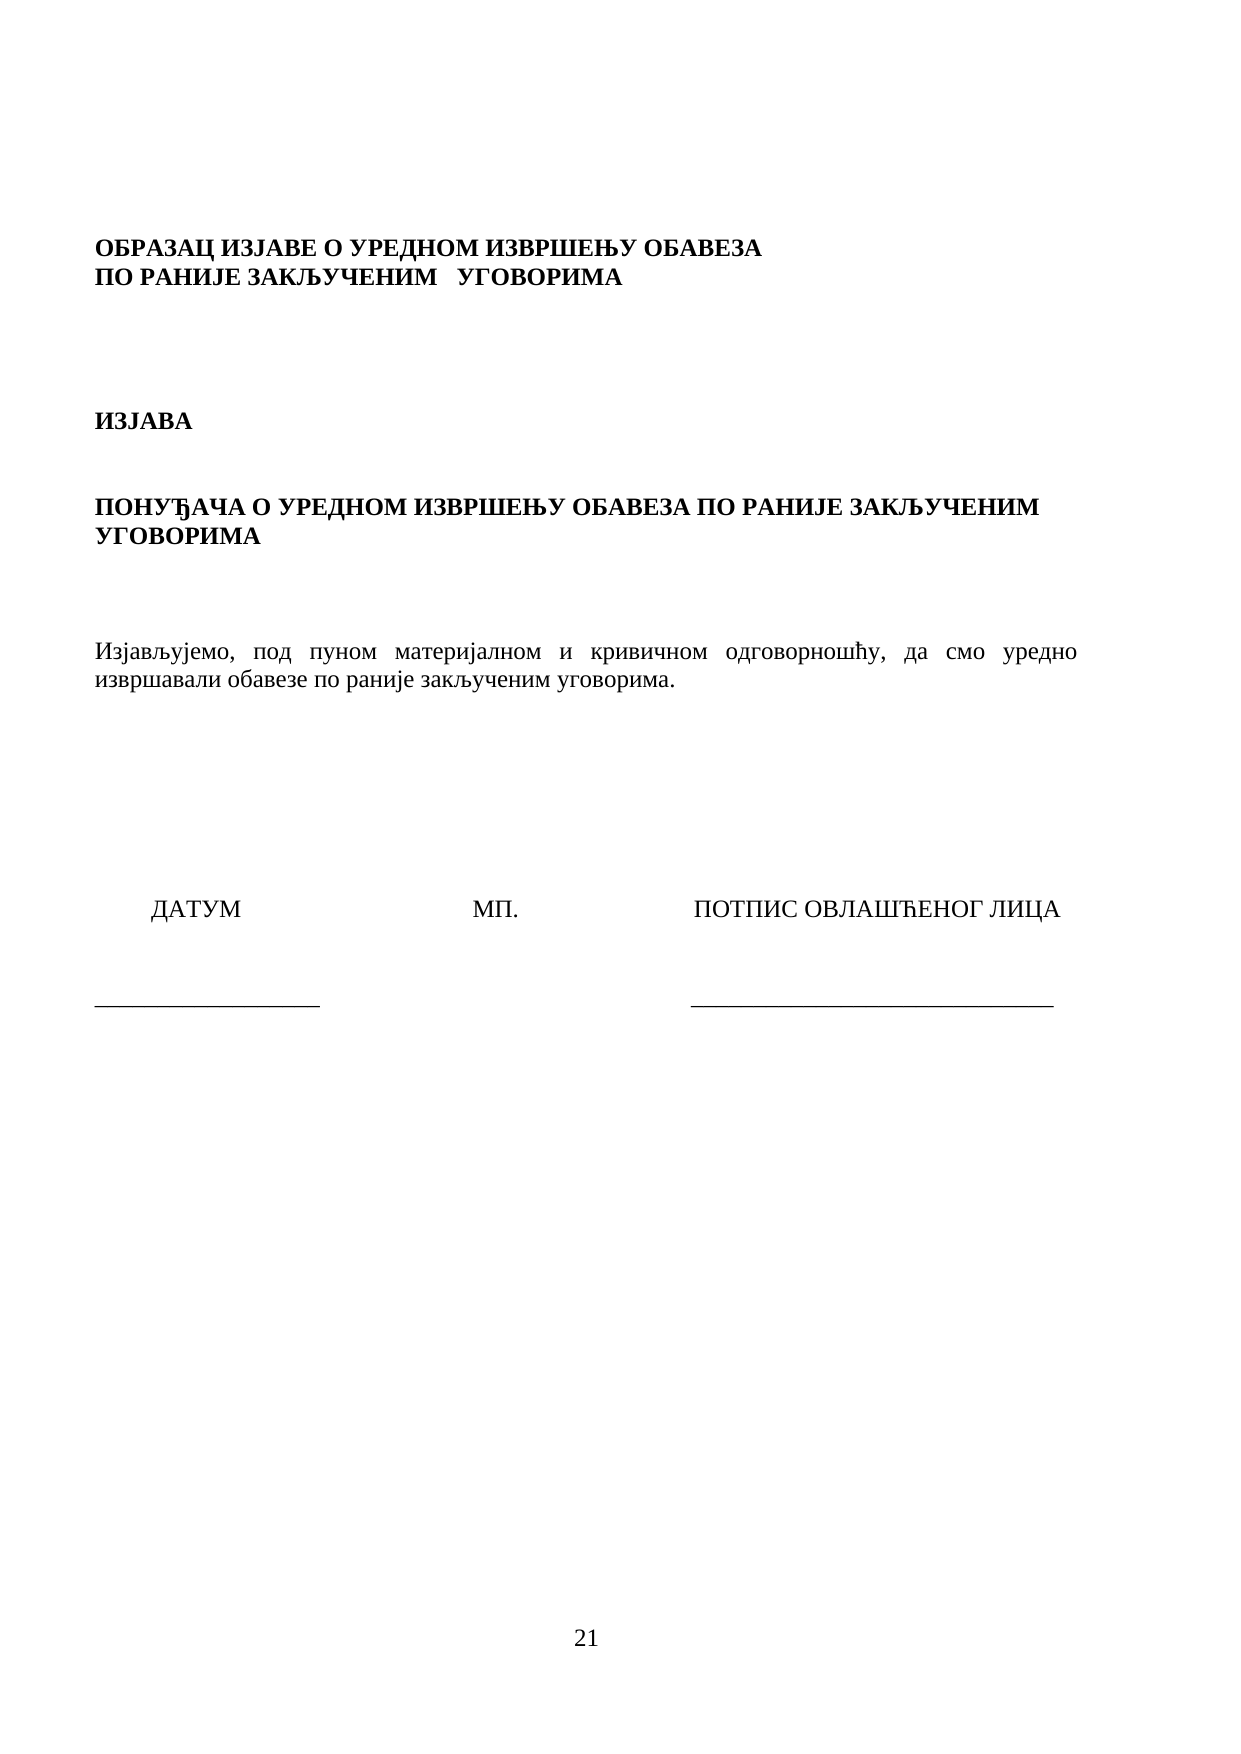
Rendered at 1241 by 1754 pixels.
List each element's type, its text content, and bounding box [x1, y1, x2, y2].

text ИЗЈАВА [94, 406, 1078, 434]
text ПОНУЂАЧА О УРЕДНОМ ИЗВРШЕЊУ ОБАВЕЗА ПО РАНИЈЕ ЗАКЉУЧЕНИМ УГОВОРИМА [94, 492, 1078, 549]
text Изјављујемо, под пуном материјалном и кривичном одговорношћу, да смо уредно извршавали обавезе по раније закљученим уговорима. [94, 636, 1078, 693]
text __________________ _____________________________ [94, 981, 1078, 1009]
text ОБРАЗАЦ ИЗЈАВЕ О УРЕДНОМ ИЗВРШЕЊУ ОБАВЕЗА [94, 233, 1078, 262]
text ДАТУМ МП. ПОТПИС ОВЛАШЋЕНОГ ЛИЦА [94, 894, 1078, 923]
text ПО РАНИЈЕ ЗАКЉУЧЕНИМ УГОВОРИМА [94, 262, 1078, 291]
